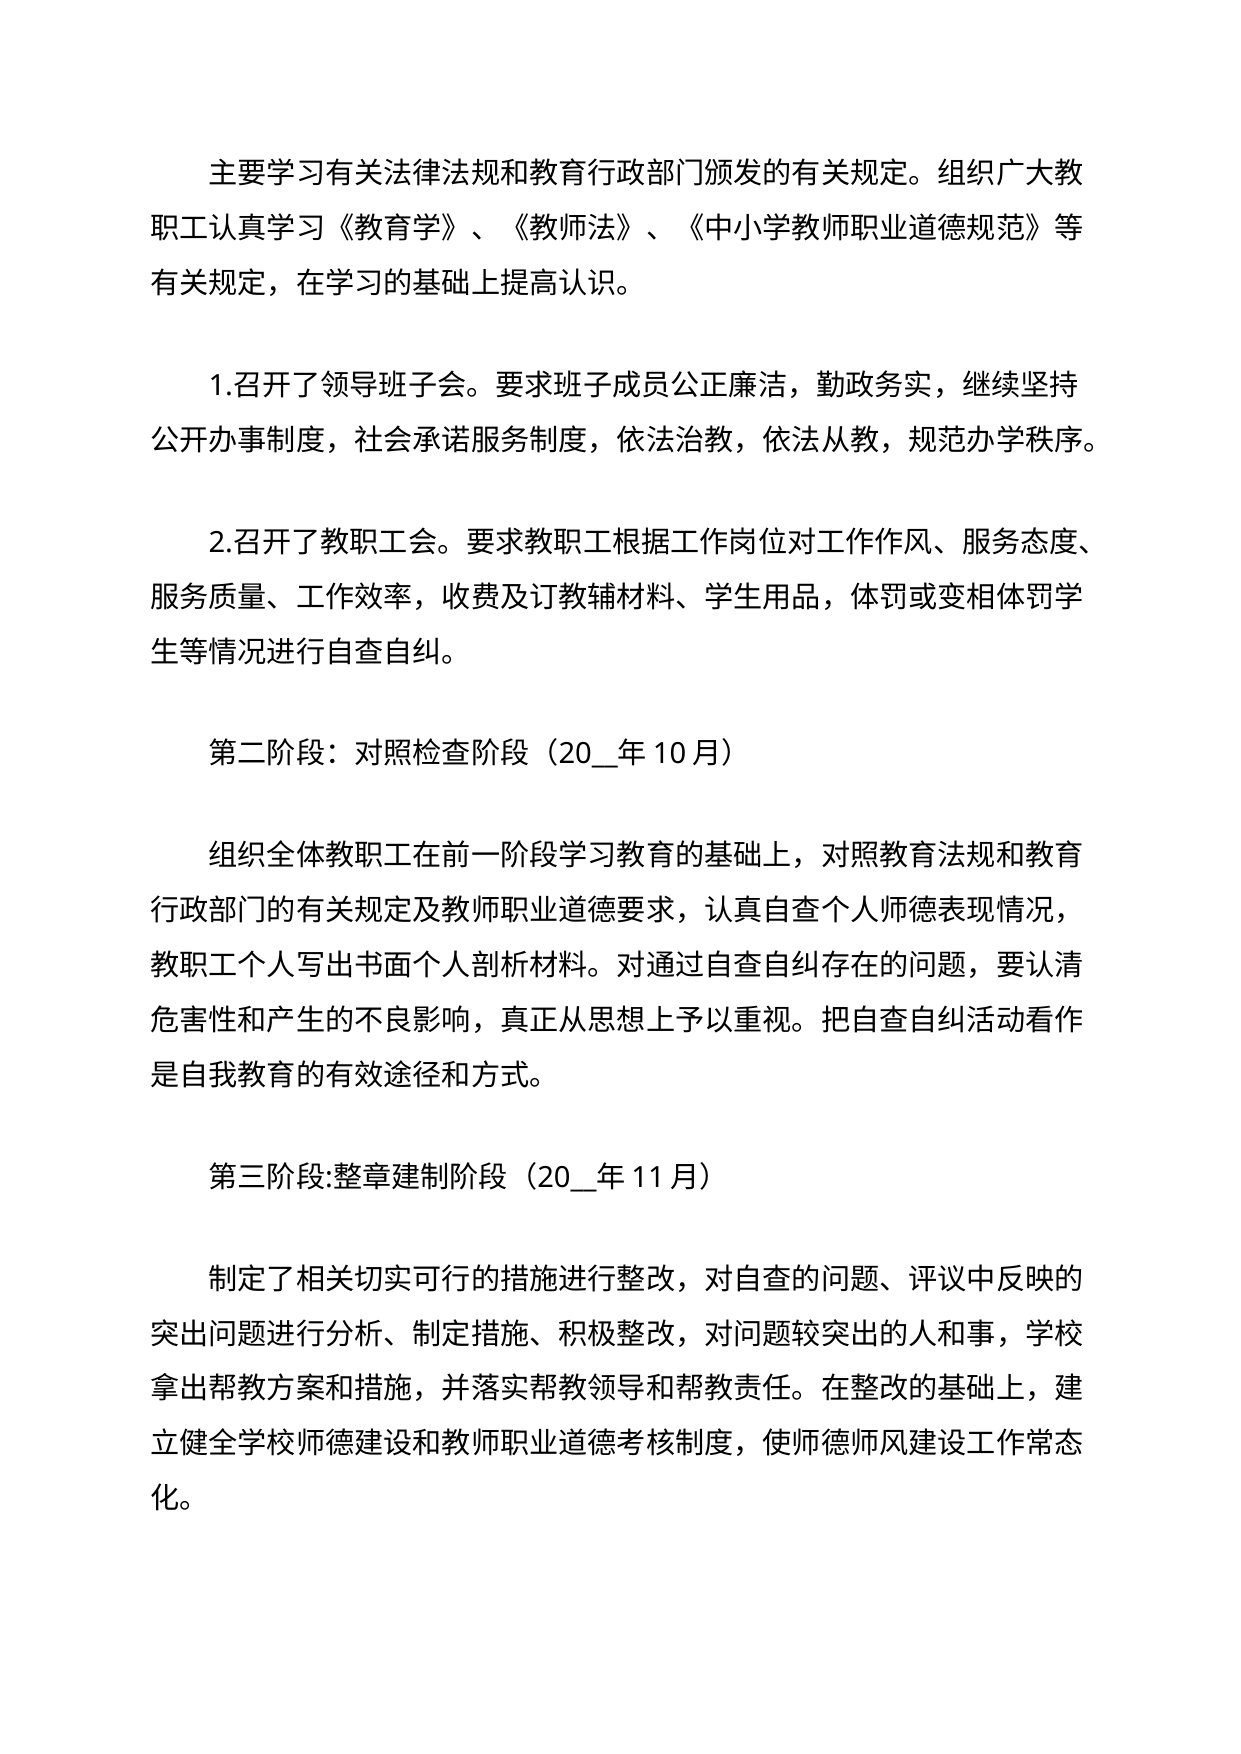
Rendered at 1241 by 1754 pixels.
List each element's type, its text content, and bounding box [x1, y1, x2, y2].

text 组织全体教职工在前一阶段学习教育的基础上，对照教育法规和教育行政部门的有关规定及教师职业道德要求，认真自查个人师德表现情况，教职工个人写出书面个人剖析材料。对通过自查自纠存在的问题，要认清危害性和产生的不良影响，真正从思想上予以重视。把自查自纠活动看作是自我教育的有效途径和方式。 [150, 832, 1090, 1094]
text 第三阶段:整章建制阶段（20__年11月） [150, 1153, 1090, 1196]
text 制定了相关切实可行的措施进行整改，对自查的问题、评议中反映的突出问题进行分析、制定措施、积极整改，对问题较突出的人和事，学校拿出帮教方案和措施，并落实帮教领导和帮教责任。在整改的基础上，建立健全学校师德建设和教师职业道德考核制度，使师德师风建设工作常态化。 [150, 1255, 1090, 1517]
text 1.召开了领导班子会。要求班子成员公正廉洁，勤政务实，继续坚持公开办事制度，社会承诺服务制度，依法治教，依法从教，规范办学秩序。 [150, 362, 1090, 459]
text 第二阶段：对照检查阶段（20__年10月） [150, 730, 1090, 772]
text 2.召开了教职工会。要求教职工根据工作岗位对工作作风、服务态度、服务质量、工作效率，收费及订教辅材料、学生用品，体罚或变相体罚学生等情况进行自查自纠。 [150, 518, 1090, 671]
text 主要学习有关法律法规和教育行政部门颁发的有关规定。组织广大教职工认真学习《教育学》、《教师法》、《中小学教师职业道德规范》等有关规定，在学习的基础上提高认识。 [150, 150, 1090, 302]
